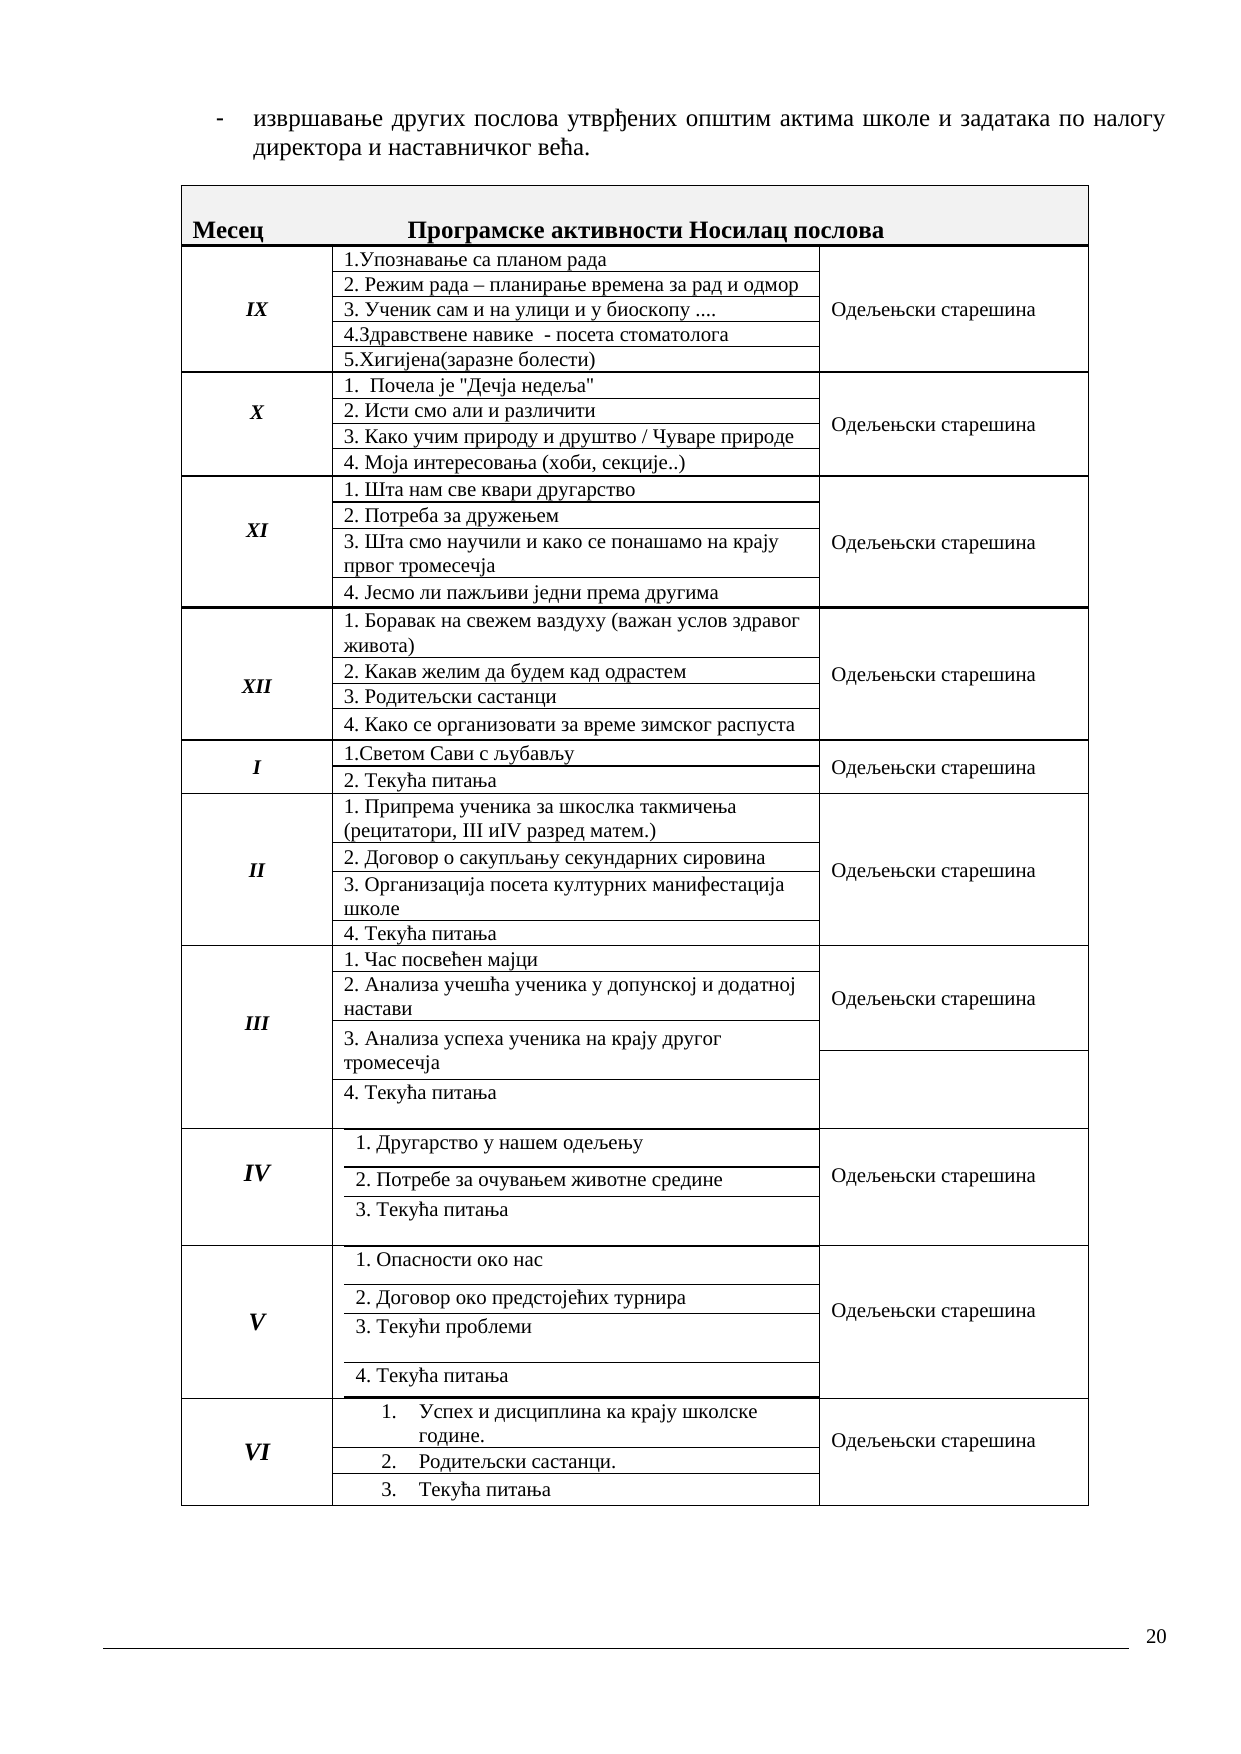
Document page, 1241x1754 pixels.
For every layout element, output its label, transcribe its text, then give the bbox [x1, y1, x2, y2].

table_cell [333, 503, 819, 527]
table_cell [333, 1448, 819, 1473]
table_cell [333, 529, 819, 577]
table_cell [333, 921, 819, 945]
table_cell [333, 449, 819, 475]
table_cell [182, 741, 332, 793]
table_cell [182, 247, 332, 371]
list извршавање других послова утврђених општим актима школе и задатака по налогу директора и наставничког већа. [216, 103, 1166, 161]
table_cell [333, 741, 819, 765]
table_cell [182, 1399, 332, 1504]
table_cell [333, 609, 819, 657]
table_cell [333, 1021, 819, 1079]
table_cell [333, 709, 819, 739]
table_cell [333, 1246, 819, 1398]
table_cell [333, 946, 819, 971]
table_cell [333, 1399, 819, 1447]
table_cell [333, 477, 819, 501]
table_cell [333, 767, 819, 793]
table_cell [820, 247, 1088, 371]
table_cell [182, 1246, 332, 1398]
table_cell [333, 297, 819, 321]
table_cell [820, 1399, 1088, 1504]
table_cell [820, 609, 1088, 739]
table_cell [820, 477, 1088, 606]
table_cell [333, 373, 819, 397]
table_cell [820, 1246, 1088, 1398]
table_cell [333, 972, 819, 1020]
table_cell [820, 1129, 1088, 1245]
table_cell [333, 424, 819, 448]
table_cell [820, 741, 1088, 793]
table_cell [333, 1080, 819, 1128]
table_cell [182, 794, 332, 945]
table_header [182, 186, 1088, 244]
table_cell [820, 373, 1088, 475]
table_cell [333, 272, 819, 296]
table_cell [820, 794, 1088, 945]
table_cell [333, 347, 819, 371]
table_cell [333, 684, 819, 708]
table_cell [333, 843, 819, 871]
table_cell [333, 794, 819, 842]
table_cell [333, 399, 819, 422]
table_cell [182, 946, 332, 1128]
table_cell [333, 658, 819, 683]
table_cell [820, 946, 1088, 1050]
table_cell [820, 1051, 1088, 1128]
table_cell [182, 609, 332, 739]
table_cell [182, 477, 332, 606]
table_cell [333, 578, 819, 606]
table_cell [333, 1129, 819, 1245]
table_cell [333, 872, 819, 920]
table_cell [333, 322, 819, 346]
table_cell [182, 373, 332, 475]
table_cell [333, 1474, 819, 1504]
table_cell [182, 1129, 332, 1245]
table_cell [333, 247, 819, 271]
